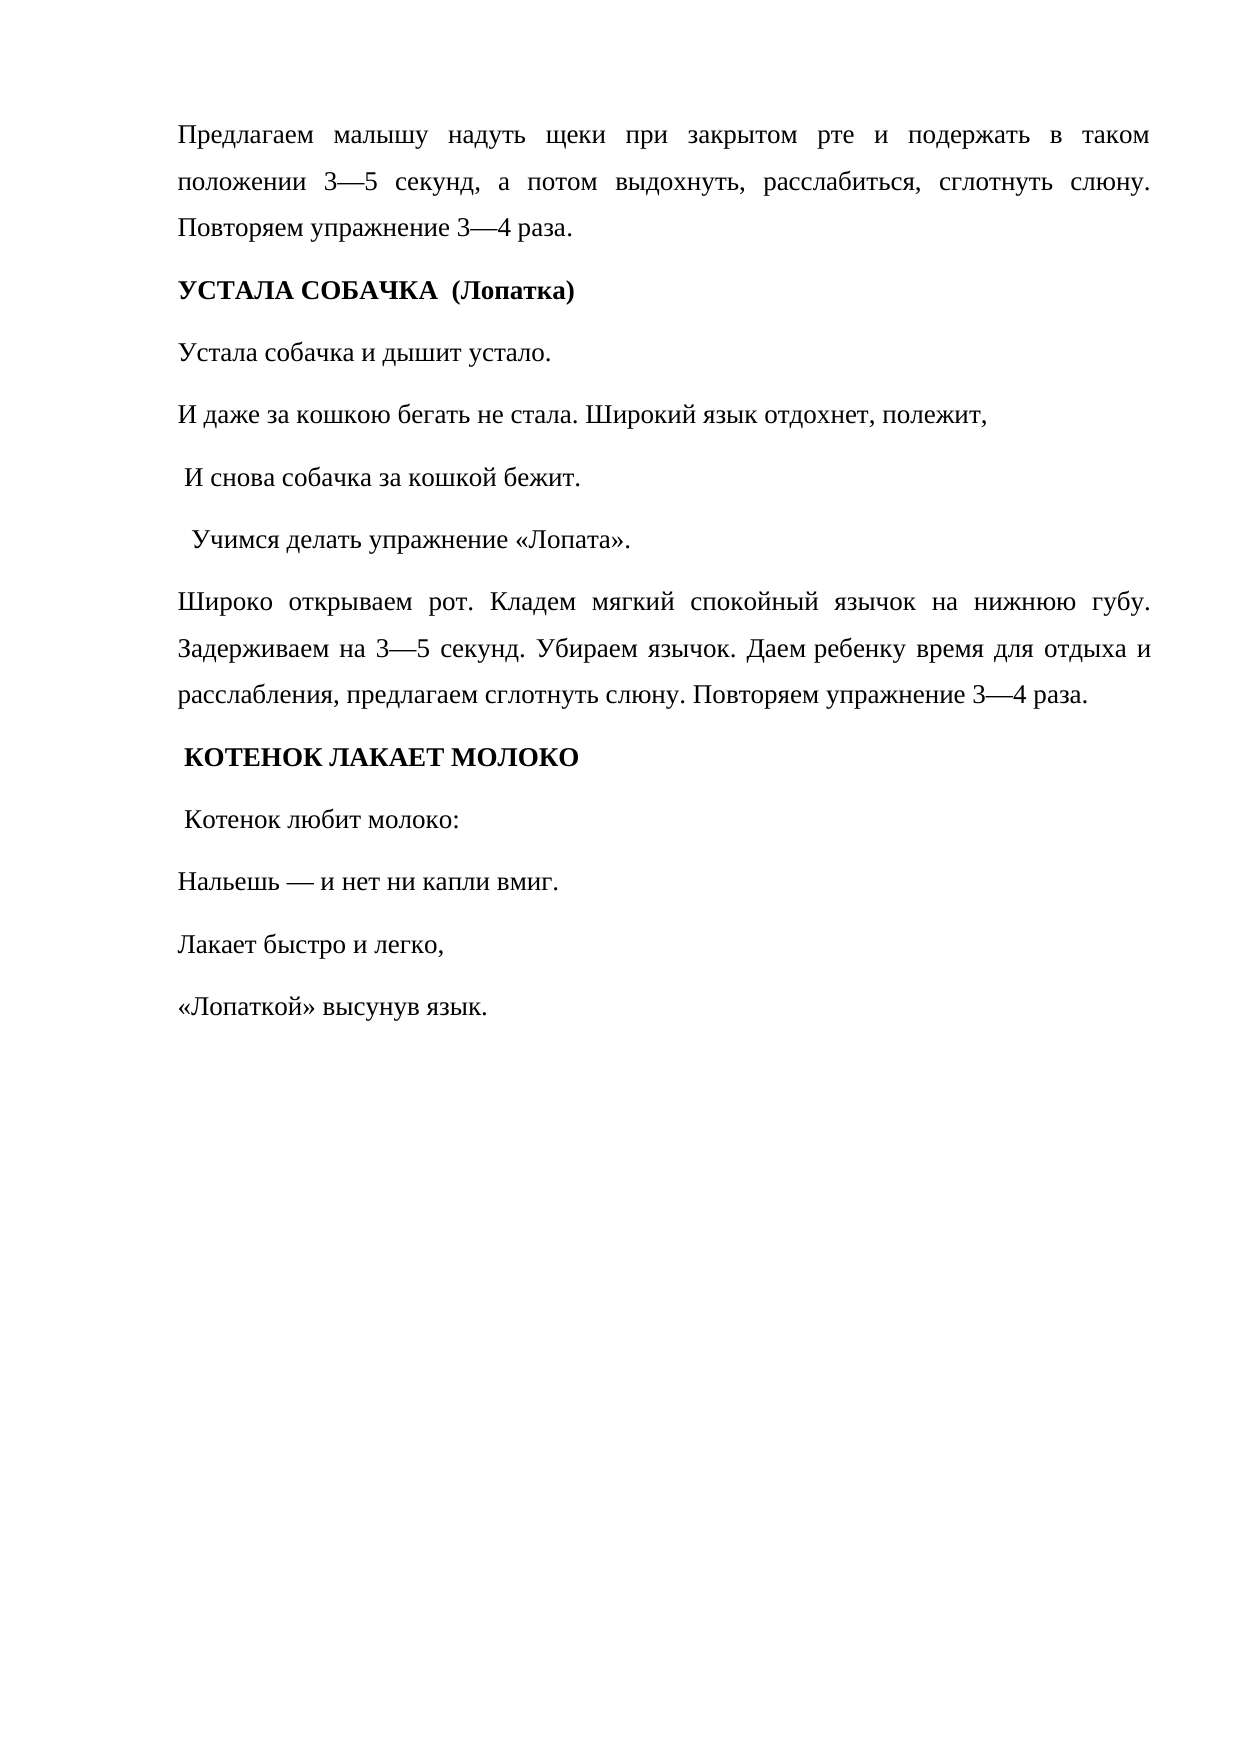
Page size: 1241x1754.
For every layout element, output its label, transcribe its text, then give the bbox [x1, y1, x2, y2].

text Устала собачка и дышит устало. [177, 336, 1152, 367]
text Котенок любит молоко: [177, 803, 1152, 834]
text Учимся делать упражнение «Лопата». [177, 523, 1152, 554]
text Лакает быстро и легко, [177, 928, 1152, 959]
text И даже за кошкою бегать не стала. Широкий язык отдохнет, полежит, [177, 398, 1152, 429]
text УСТАЛА СОБАЧКА (Лопатка) [177, 274, 1152, 305]
text Предлагаем малышу надуть щеки при закрытом рте и подержать в таком положении 3—5 секунд, а потом выдохнуть, расслабиться, сглотнуть слюну. Повторяем упражнение 3—4 раза. [177, 118, 1152, 243]
text Нальешь — и нет ни капли вмиг. [177, 865, 1152, 897]
text «Лопаткой» высунув язык. [177, 990, 1152, 1021]
text И снова собачка за кошкой бежит. [177, 461, 1152, 492]
text Широко открываем рот. Кладем мягкий спокойный язычок на нижнюю губу. Задерживаем на 3—5 секунд. Убираем язычок. Даем ребенку время для отдыха и расслабления, предлагаем сглотнуть слюну. Повторяем упражнение 3—4 раза. [177, 585, 1152, 710]
text КОТЕНОК ЛАКАЕТ МОЛОКО [177, 741, 1152, 772]
